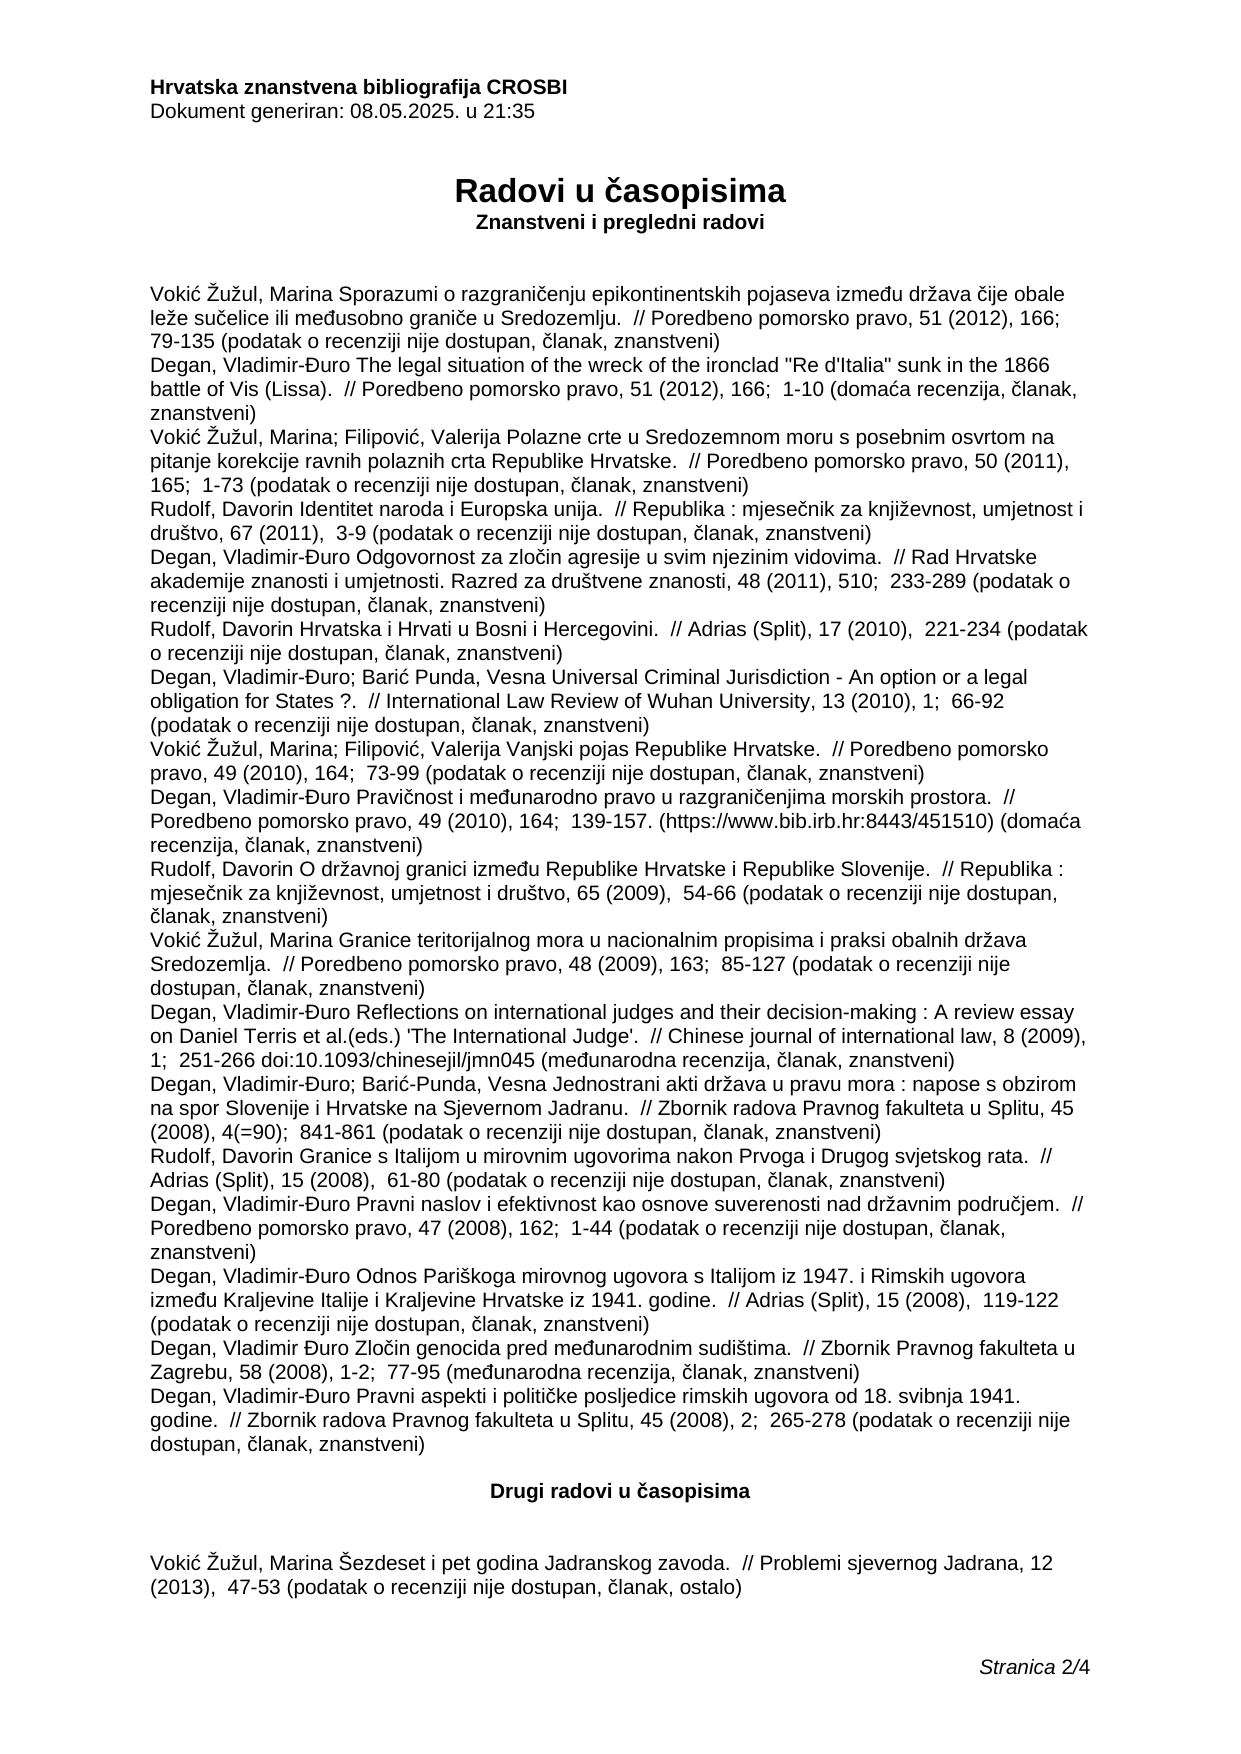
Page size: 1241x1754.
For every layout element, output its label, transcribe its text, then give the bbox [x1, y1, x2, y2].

text Degan, Vladimir-Đuro [150, 1192, 1090, 1264]
text Vokić Žužul, Marina; Filipović, Valerija [150, 737, 1090, 784]
text Rudolf, Davorin [150, 617, 1090, 665]
text Rudolf, Davorin [150, 1144, 1090, 1192]
text Vokić Žužul, Marina [150, 928, 1090, 1000]
text Rudolf, Davorin [150, 497, 1090, 545]
text Degan, Vladimir-Đuro; Barić-Punda, Vesna [150, 1072, 1090, 1144]
text Rudolf, Davorin [150, 856, 1090, 928]
text Degan, Vladimir-Đuro [150, 784, 1090, 856]
subtitle Znanstveni i pregledni radovi [150, 209, 1090, 233]
subtitle Radovi u časopisima [150, 171, 1090, 209]
text Vokić Žužul, Marina; Filipović, Valerija [150, 425, 1090, 497]
text Degan, Vladimir-Đuro [150, 545, 1090, 617]
text Degan, Vladimir Đuro [150, 1336, 1090, 1383]
text Degan, Vladimir-Đuro; Barić Punda, Vesna [150, 665, 1090, 737]
text Vokić Žužul, Marina [150, 281, 1090, 353]
subtitle Drugi radovi u časopisima [150, 1479, 1090, 1503]
text Degan, Vladimir-Đuro [150, 1264, 1090, 1336]
text Degan, Vladimir-Đuro [150, 1000, 1090, 1072]
text Degan, Vladimir-Đuro [150, 1383, 1090, 1455]
text Degan, Vladimir-Đuro [150, 353, 1090, 425]
text Vokić Žužul, Marina [150, 1551, 1090, 1599]
